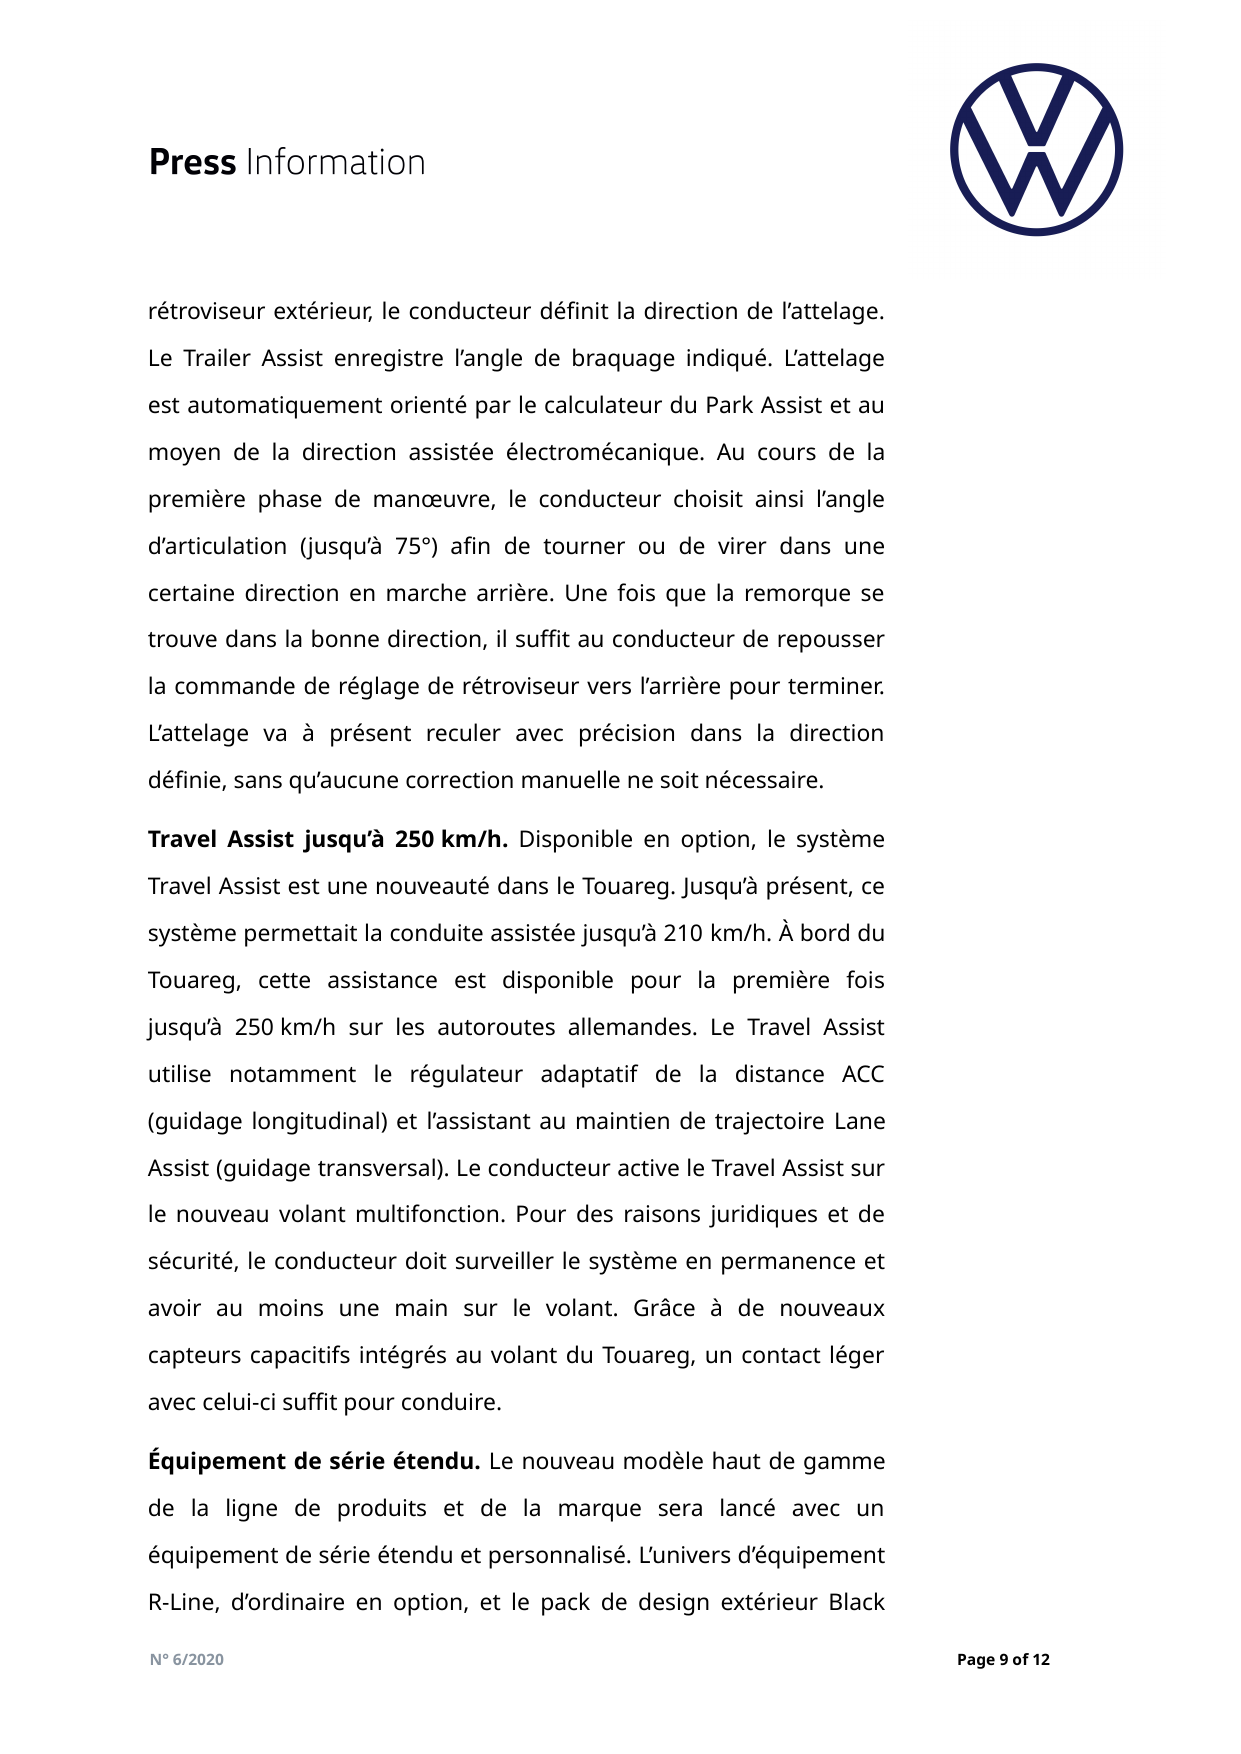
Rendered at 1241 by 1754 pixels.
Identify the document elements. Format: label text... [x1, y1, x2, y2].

picture [907, 20, 1166, 279]
picture [150, 145, 425, 176]
text Travel Assist jusqu’à 250 km/h. Disponible en option, le système Travel Assist est une nouveauté dans le Touareg. Jusqu’à présent, ce système permettait la conduite assistée jusqu’à 210 km/h. À bord du Touareg, cette assistance est disponible pour la première fois jusqu’à 250 km/h sur les autoroutes allemandes. Le Travel Assist utilise notamment le régulateur adaptatif de la distance ACC (guidage longitudinal) et l’assistant au maintien de trajectoire Lane Assist (guidage transversal). Le conducteur active le Travel Assist sur le nouveau volant multifonction. Pour des raisons juridiques et de sécurité, le conducteur doit surveiller le système en permanence et avoir au moins une main sur le volant. Grâce à de nouveaux capteurs capacitifs intégrés au volant du Touareg, un contact léger avec celui-ci suffit pour conduire. [148, 823, 886, 1417]
